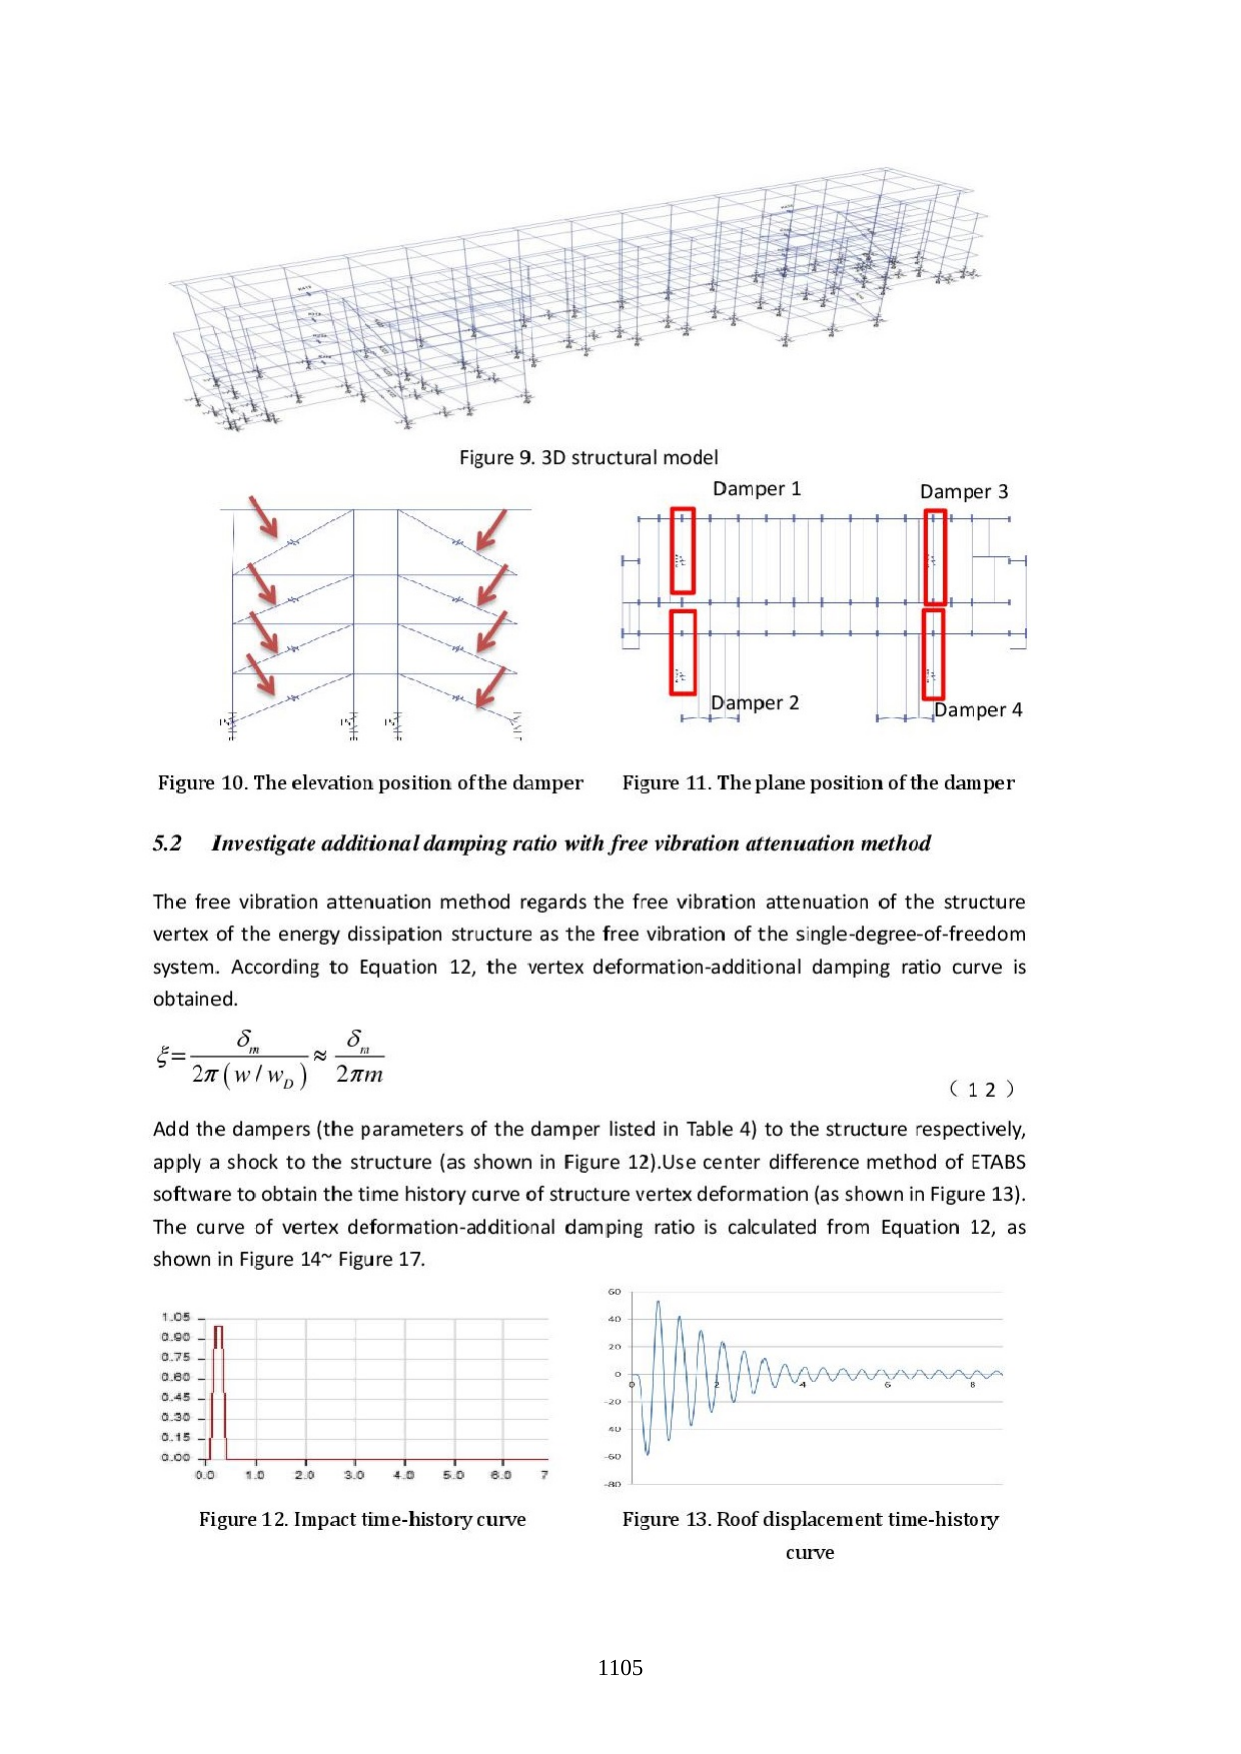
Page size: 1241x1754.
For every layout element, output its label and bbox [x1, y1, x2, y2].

picture [118, 147, 1055, 1588]
